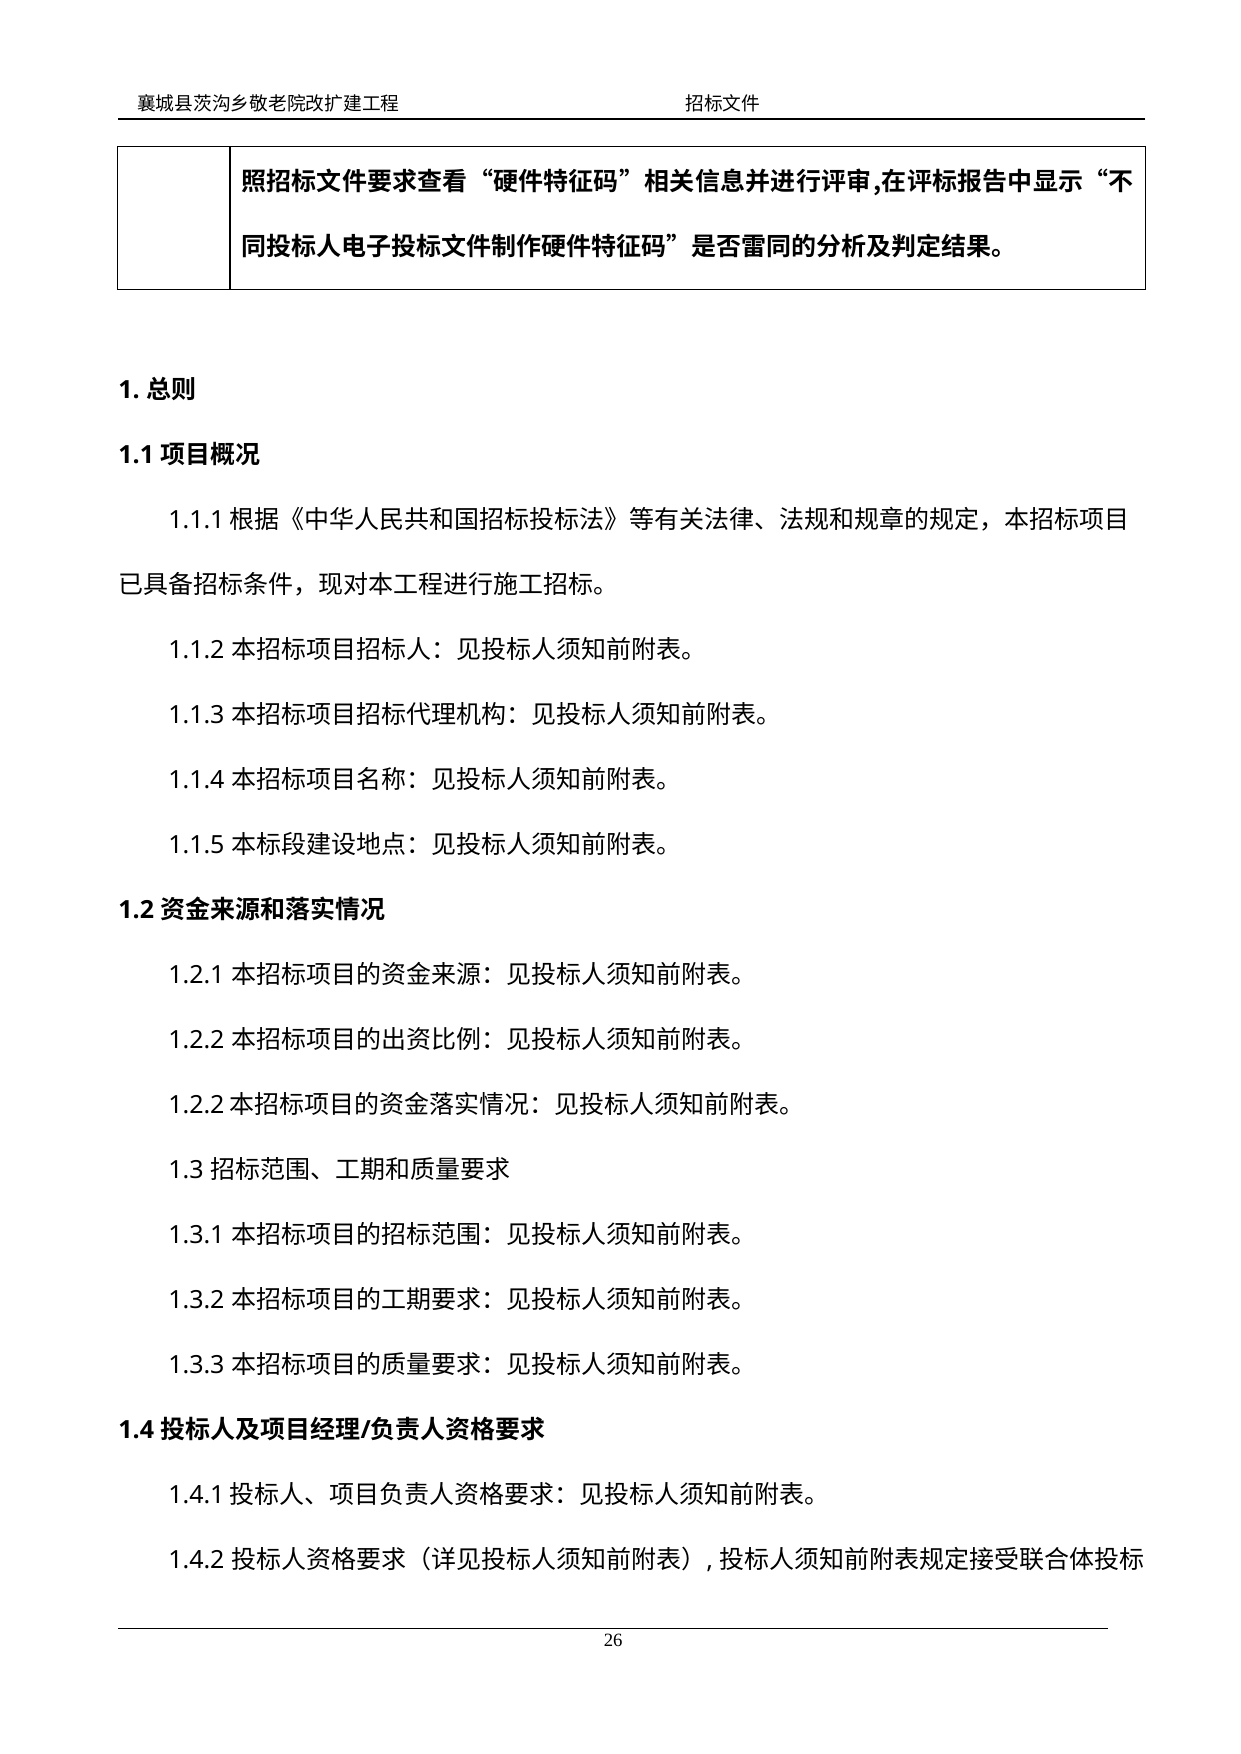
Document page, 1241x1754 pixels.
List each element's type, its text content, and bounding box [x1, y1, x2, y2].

text 1.2.2 本招标项目的出资比例：见投标人须知前附表。 [118, 1005, 1145, 1070]
text 1.1.2 本招标项目招标人：见投标人须知前附表。 [118, 615, 1145, 680]
text 1.1.4 本招标项目名称：见投标人须知前附表。 [118, 745, 1145, 810]
text 1.4.1投标人、项目负责人资格要求：见投标人须知前附表。 [118, 1460, 1145, 1525]
text 1.3.3 本招标项目的质量要求：见投标人须知前附表。 [118, 1330, 1145, 1395]
text 1.2 资金来源和落实情况 [118, 875, 1145, 940]
text 1.2.1 本招标项目的资金来源：见投标人须知前附表。 [118, 940, 1145, 1005]
text 1.2.2本招标项目的资金落实情况：见投标人须知前附表。 [118, 1070, 1145, 1135]
table_cell [118, 147, 229, 289]
text 1.4 投标人及项目经理/负责人资格要求 [118, 1395, 1145, 1460]
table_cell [231, 147, 1145, 289]
text 1.1 项目概况 [118, 420, 1145, 485]
text 1. 总则 [118, 355, 1145, 420]
text 1.1.1根据《中华人民共和国招标投标法》等有关法律、法规和规章的规定，本招标项目已具备招标条件，现对本工程进行施工招标。 [118, 485, 1145, 615]
text 1.1.5 本标段建设地点：见投标人须知前附表。 [118, 810, 1145, 875]
text 1.3.2 本招标项目的工期要求：见投标人须知前附表。 [118, 1265, 1145, 1330]
text 1.1.3 本招标项目招标代理机构：见投标人须知前附表。 [118, 680, 1145, 745]
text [118, 1525, 1145, 1590]
text 1.3.1 本招标项目的招标范围：见投标人须知前附表。 [118, 1200, 1145, 1265]
text 1.3 招标范围、工期和质量要求 [118, 1135, 1145, 1200]
